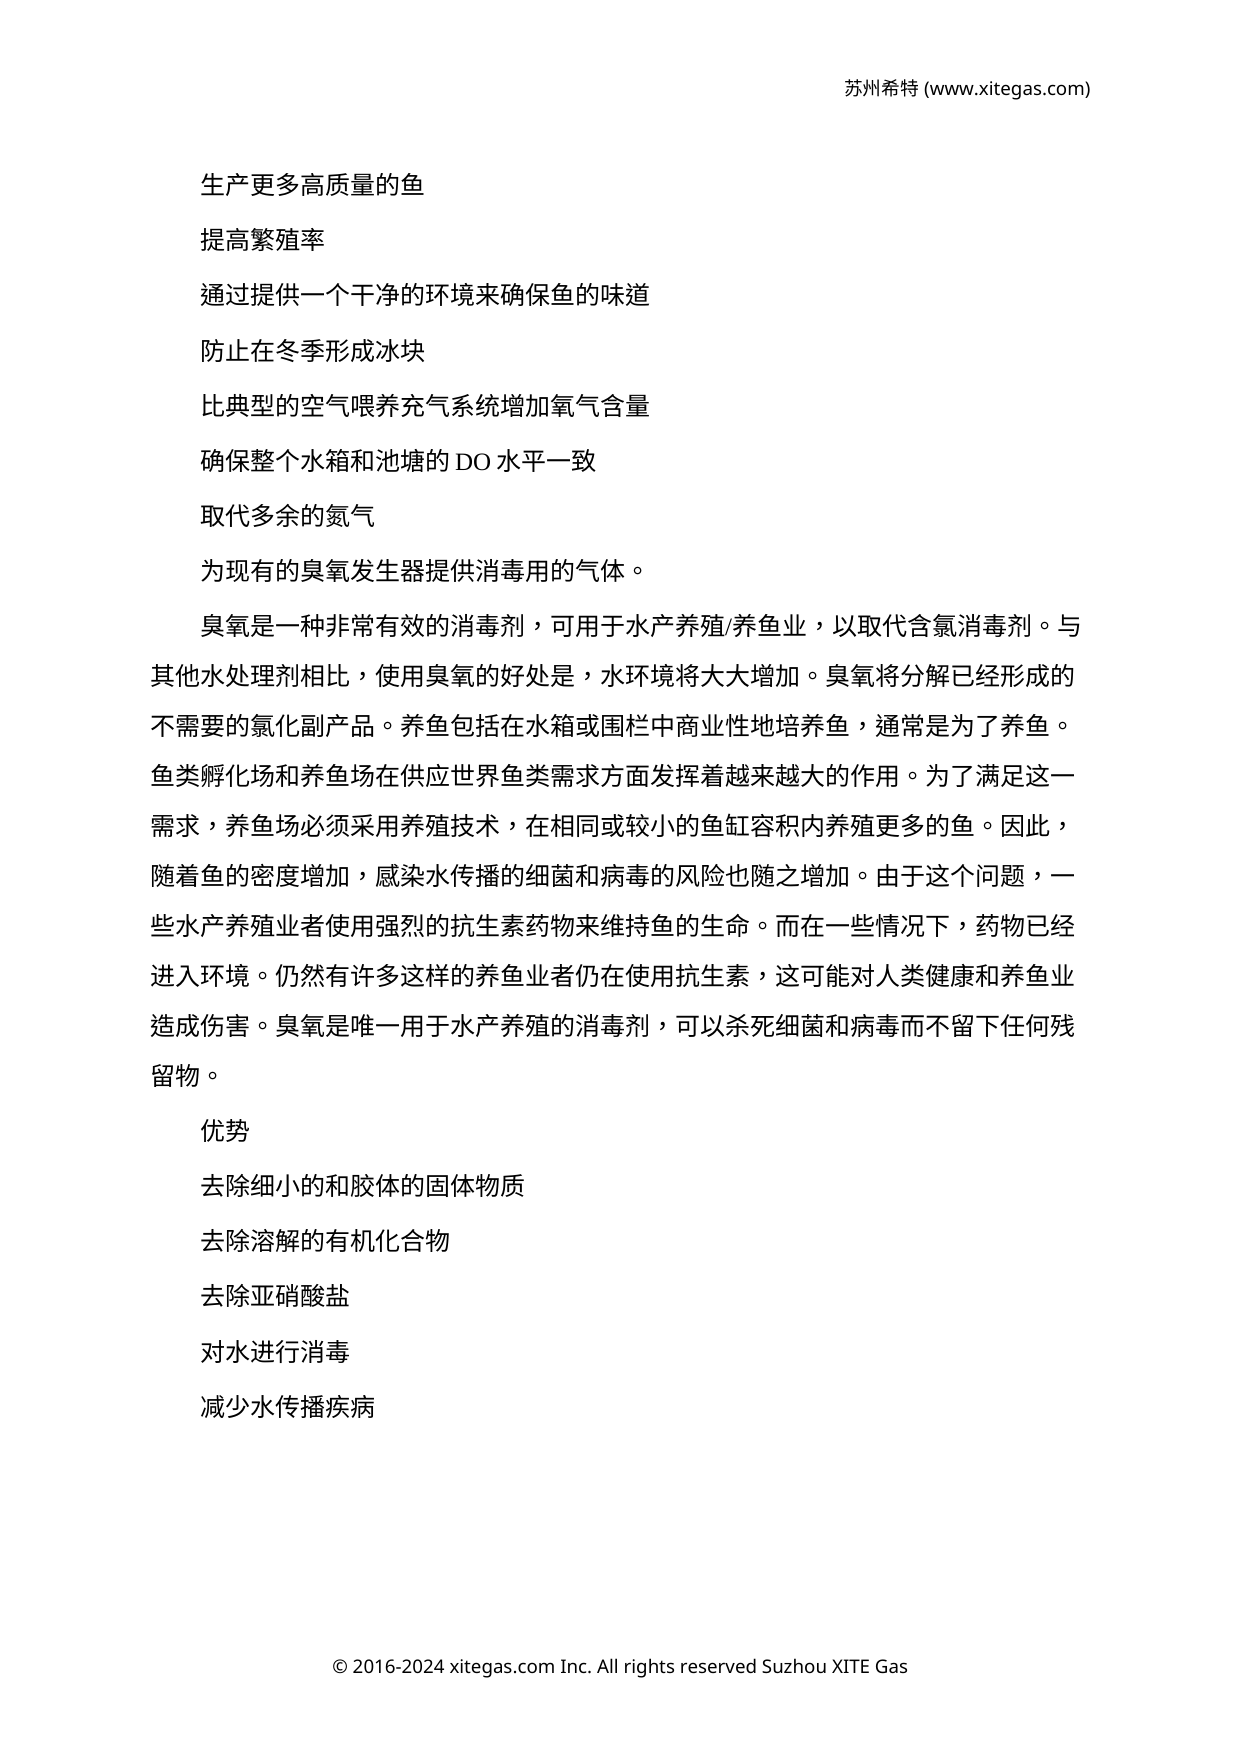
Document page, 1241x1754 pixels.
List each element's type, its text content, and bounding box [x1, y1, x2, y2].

text 取代多余的氮气 [150, 481, 1090, 531]
text 去除亚硝酸盐 [150, 1261, 1090, 1311]
text 去除溶解的有机化合物 [150, 1206, 1090, 1256]
text 去除细小的和胶体的固体物质 [150, 1151, 1090, 1201]
text 防止在冬季形成冰块 [150, 315, 1090, 365]
text 臭氧是一种非常有效的消毒剂，可用于水产养殖/养鱼业，以取代含氯消毒剂。与其他水处理剂相比，使用臭氧的好处是，水环境将大大增加。臭氧将分解已经形成的不需要的氯化副产品。养鱼包括在水箱或围栏中商业性地培养鱼，通常是为了养鱼。鱼类孵化场和养鱼场在供应世界鱼类需求方面发挥着越来越大的作用。为了满足这一需求，养鱼场必须采用养殖技术，在相同或较小的鱼缸容积内养殖更多的鱼。因此，随着鱼的密度增加，感染水传播的细菌和病毒的风险也随之增加。由于这个问题，一些水产养殖业者使用强烈的抗生素药物来维持鱼的生命。而在一些情况下，药物已经进入环境。仍然有许多这样的养鱼业者仍在使用抗生素，这可能对人类健康和养鱼业造成伤害。臭氧是唯一用于水产养殖的消毒剂，可以杀死细菌和病毒而不留下任何残留物。 [150, 591, 1090, 1091]
text 提高繁殖率 [150, 205, 1090, 255]
text 通过提供一个干净的环境来确保鱼的味道 [150, 260, 1090, 310]
text 确保整个水箱和池塘的DO水平一致 [150, 426, 1090, 476]
text 优势 [150, 1096, 1090, 1146]
text 生产更多高质量的鱼 [150, 150, 1090, 200]
text 比典型的空气喂养充气系统增加氧气含量 [150, 370, 1090, 420]
text 减少水传播疾病 [150, 1371, 1090, 1421]
text 为现有的臭氧发生器提供消毒用的气体。 [150, 536, 1090, 586]
text 对水进行消毒 [150, 1316, 1090, 1366]
